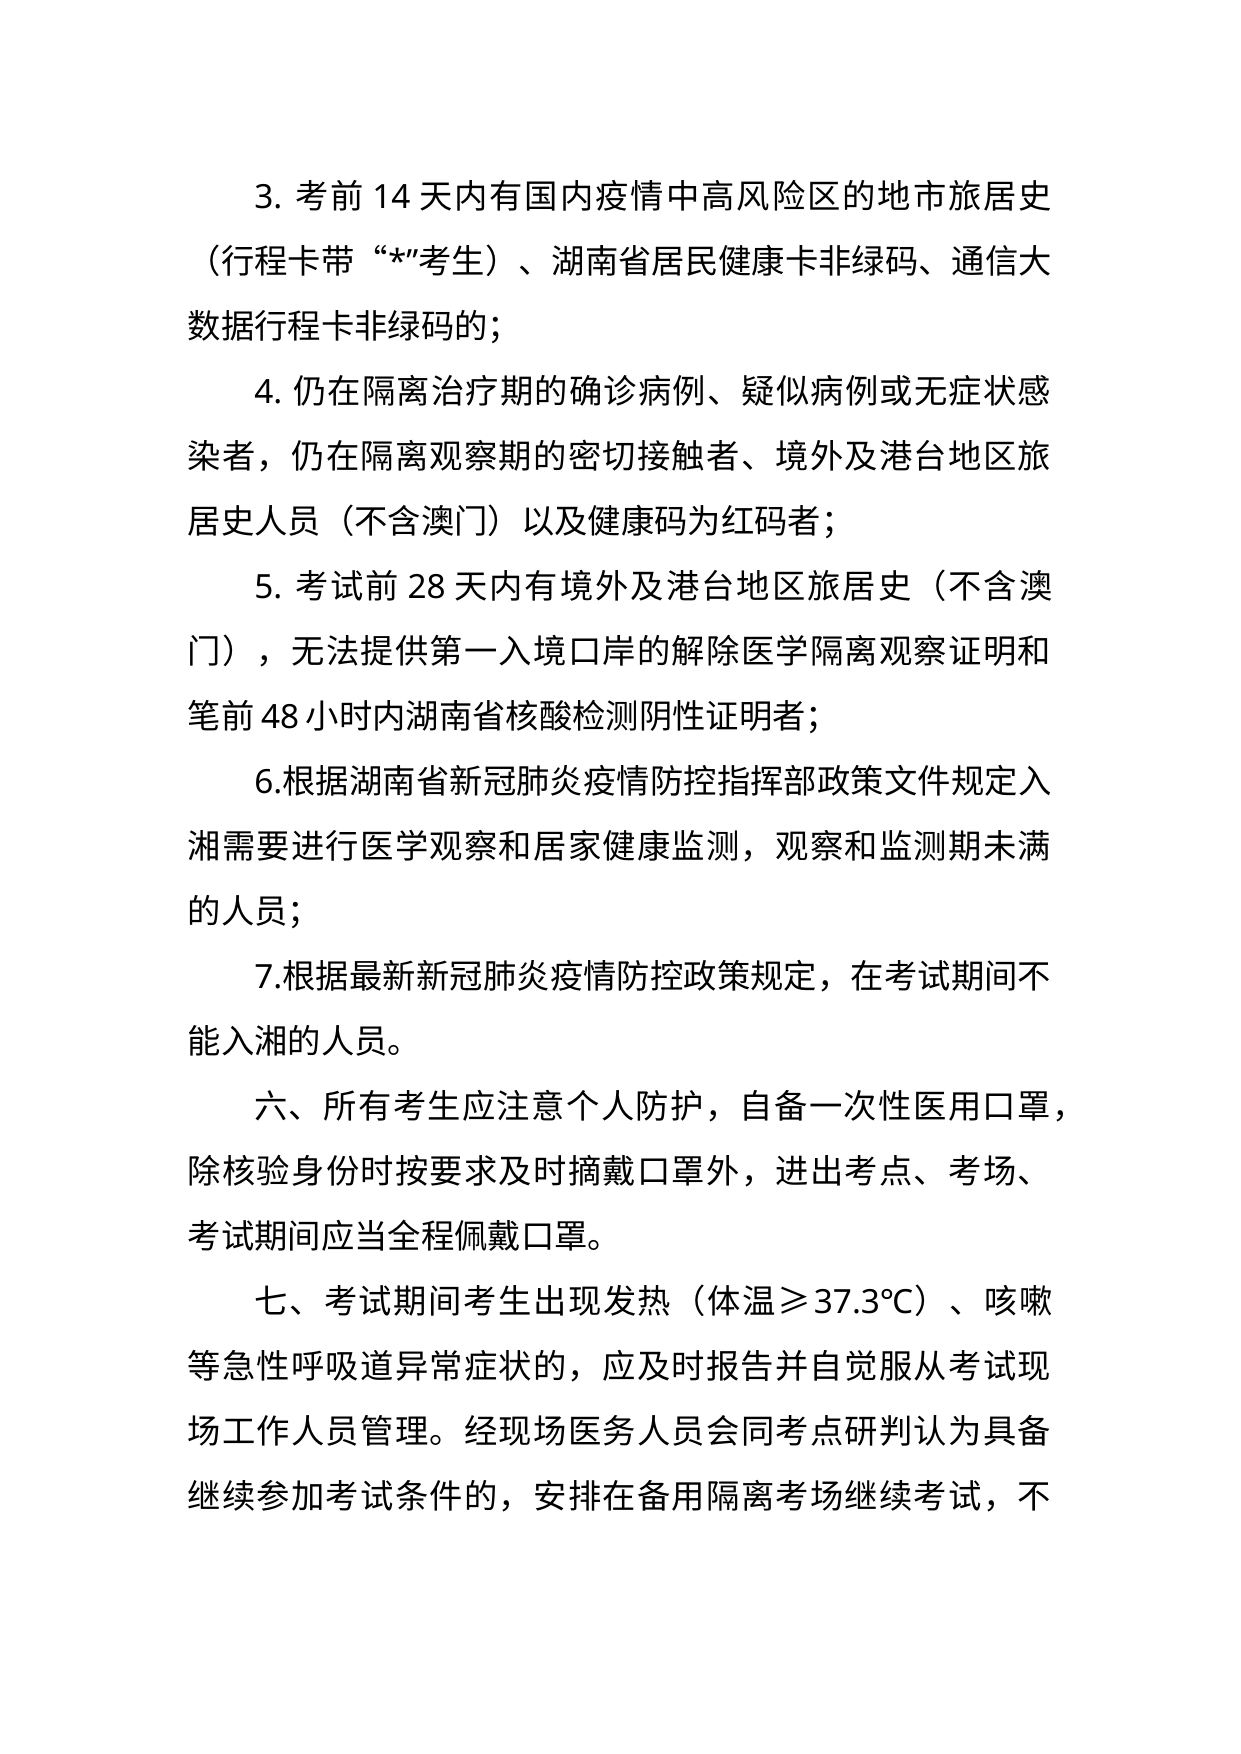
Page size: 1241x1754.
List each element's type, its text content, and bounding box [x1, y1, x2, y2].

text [187, 1267, 1053, 1527]
text 六、所有考生应注意个人防护，自备一次性医用口罩，除核验身份时按要求及时摘戴口罩外，进出考点、考场、考试期间应当全程佩戴口罩。 [187, 1072, 1053, 1267]
text 3. 考前14天内有国内疫情中高风险区的地市旅居史（行程卡带“*”考生）、湖南省居民健康卡非绿码、通信大数据行程卡非绿码的； [187, 162, 1053, 357]
text 4. 仍在隔离治疗期的确诊病例、疑似病例或无症状感染者，仍在隔离观察期的密切接触者、境外及港台地区旅居史人员（不含澳门）以及健康码为红码者； [187, 357, 1053, 552]
text 6.根据湖南省新冠肺炎疫情防控指挥部政策文件规定入湘需要进行医学观察和居家健康监测，观察和监测期未满的人员； [187, 747, 1053, 942]
text 5. 考试前28天内有境外及港台地区旅居史（不含澳门），无法提供第一入境口岸的解除医学隔离观察证明和笔前48小时内湖南省核酸检测阴性证明者； [187, 552, 1053, 747]
text 7.根据最新新冠肺炎疫情防控政策规定，在考试期间不能入湘的人员。 [187, 942, 1053, 1072]
